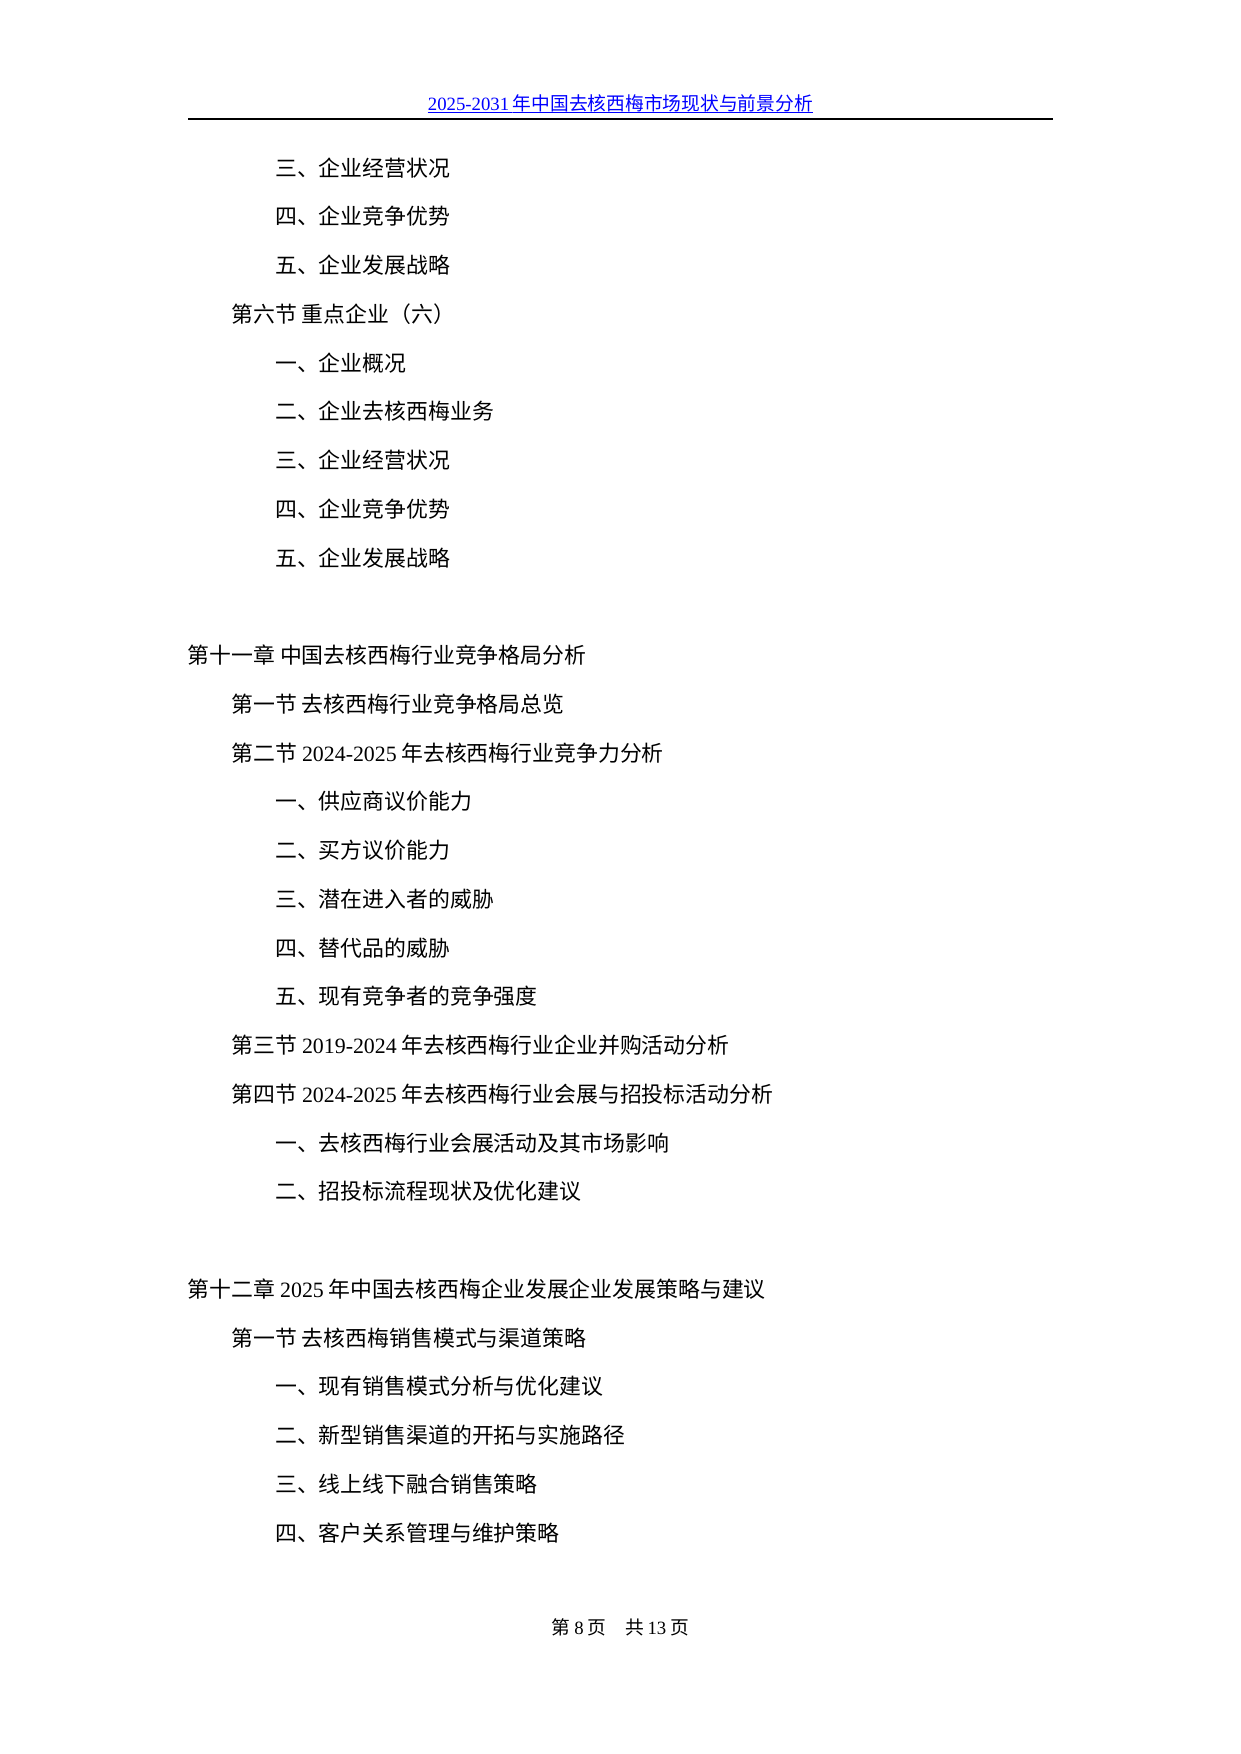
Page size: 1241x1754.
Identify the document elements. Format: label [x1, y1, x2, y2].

text [187, 150, 1053, 1548]
